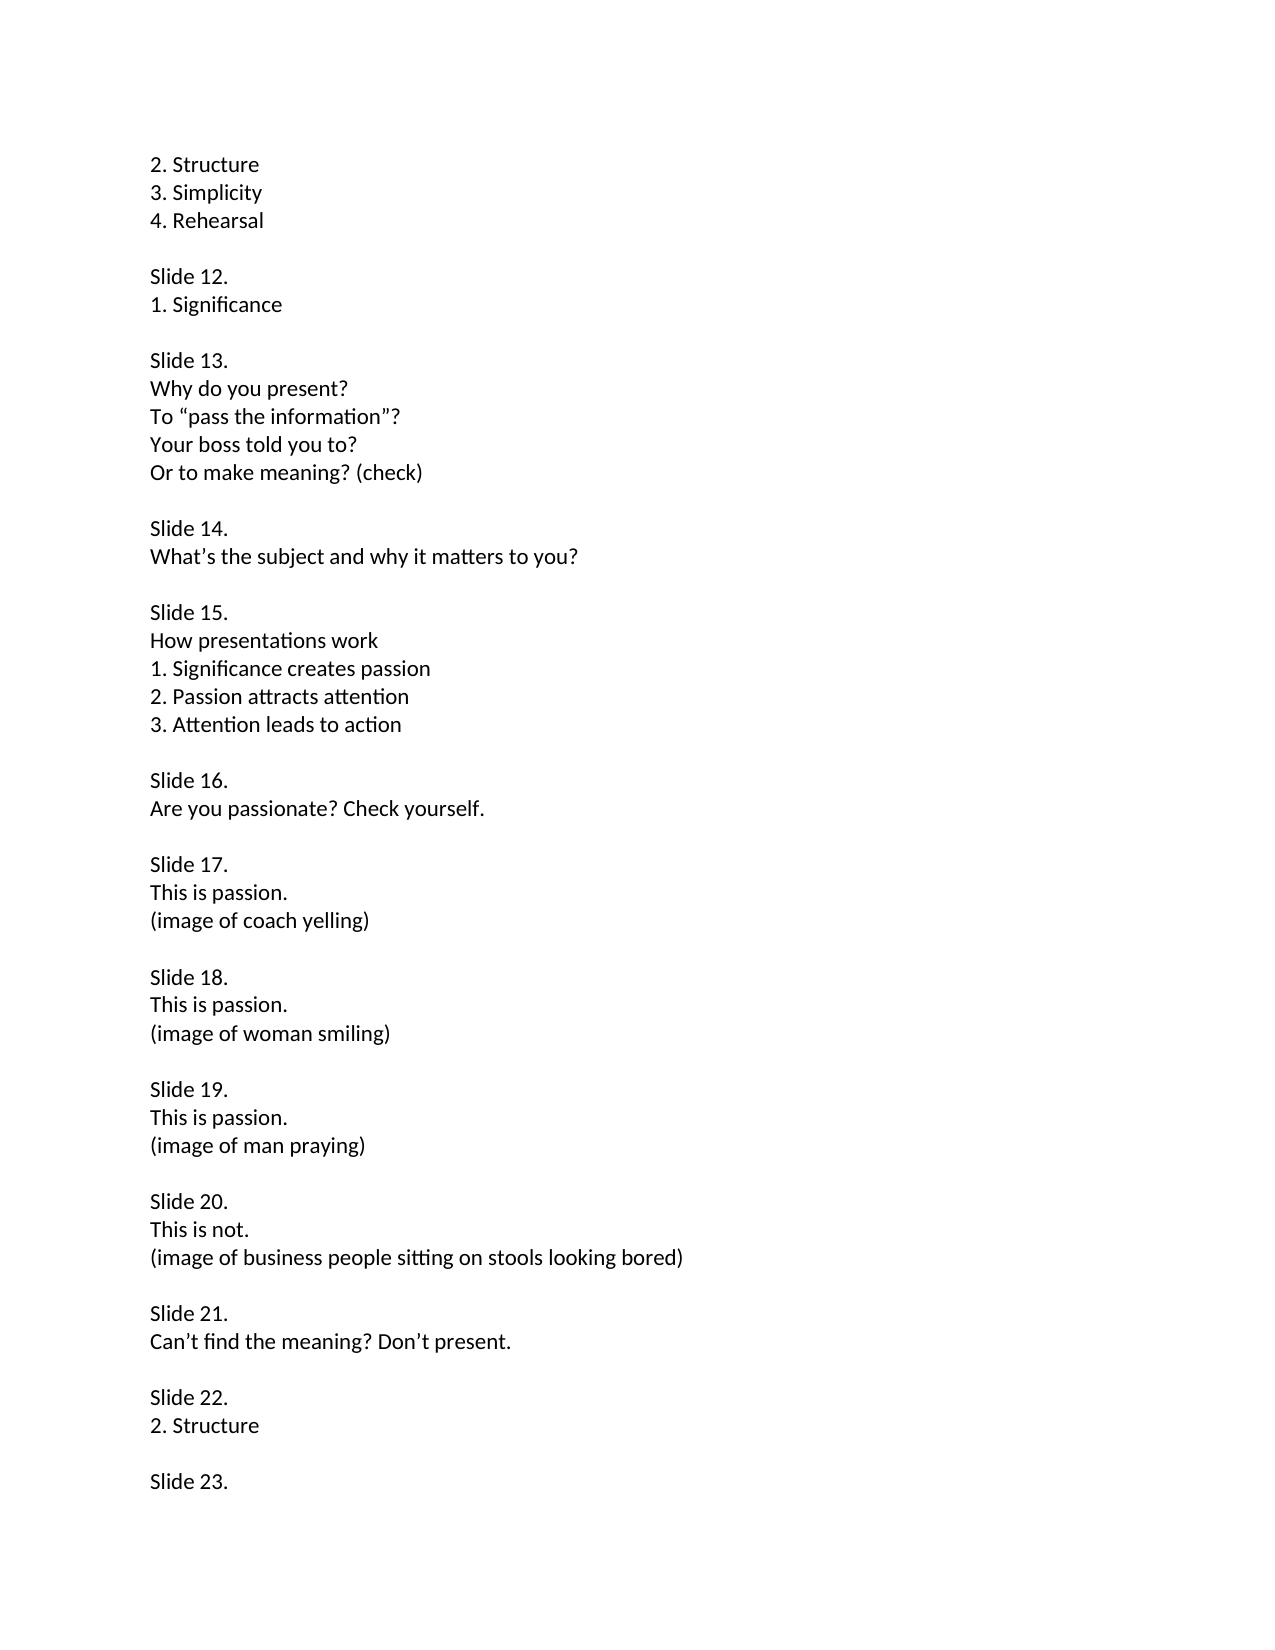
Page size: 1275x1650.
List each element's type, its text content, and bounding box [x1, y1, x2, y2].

text 2. Structure [150, 1411, 1125, 1439]
text Your boss told you to? [150, 430, 1125, 458]
text Slide 18. [150, 963, 1125, 991]
text Are you passionate? Check yourself. [150, 794, 1125, 822]
text (image of man praying) [150, 1131, 1125, 1159]
text (image of coach yelling) [150, 907, 1125, 934]
text Slide 16. [150, 766, 1125, 794]
text Why do you present? [150, 374, 1125, 402]
text Can’t find the meaning? Don’t present. [150, 1327, 1125, 1355]
text 3. Simplicity [150, 178, 1125, 206]
text Slide 14. [150, 514, 1125, 542]
text 1. Significance [150, 290, 1125, 318]
text 2. Passion attracts attention [150, 682, 1125, 710]
text Slide 23. [150, 1467, 1125, 1495]
text 2. Structure [150, 150, 1125, 178]
text This is passion. [150, 878, 1125, 907]
text 1. Significance creates passion [150, 654, 1125, 682]
text Slide 21. [150, 1299, 1125, 1327]
text (image of business people sitting on stools looking bored) [150, 1243, 1125, 1271]
text This is not. [150, 1215, 1125, 1243]
text To “pass the information”? [150, 402, 1125, 430]
text How presentations work [150, 626, 1125, 654]
text Slide 20. [150, 1187, 1125, 1215]
text (image of woman smiling) [150, 1019, 1125, 1047]
text 4. Rehearsal [150, 206, 1125, 234]
text Slide 13. [150, 346, 1125, 374]
text Slide 15. [150, 598, 1125, 626]
text Slide 17. [150, 851, 1125, 878]
text Slide 22. [150, 1383, 1125, 1411]
text What’s the subject and why it matters to you? [150, 542, 1125, 570]
text 3. Attention leads to action [150, 710, 1125, 738]
text This is passion. [150, 991, 1125, 1019]
text Or to make meaning? (check) [150, 458, 1125, 486]
text Slide 19. [150, 1075, 1125, 1103]
text This is passion. [150, 1103, 1125, 1131]
text Slide 12. [150, 262, 1125, 290]
